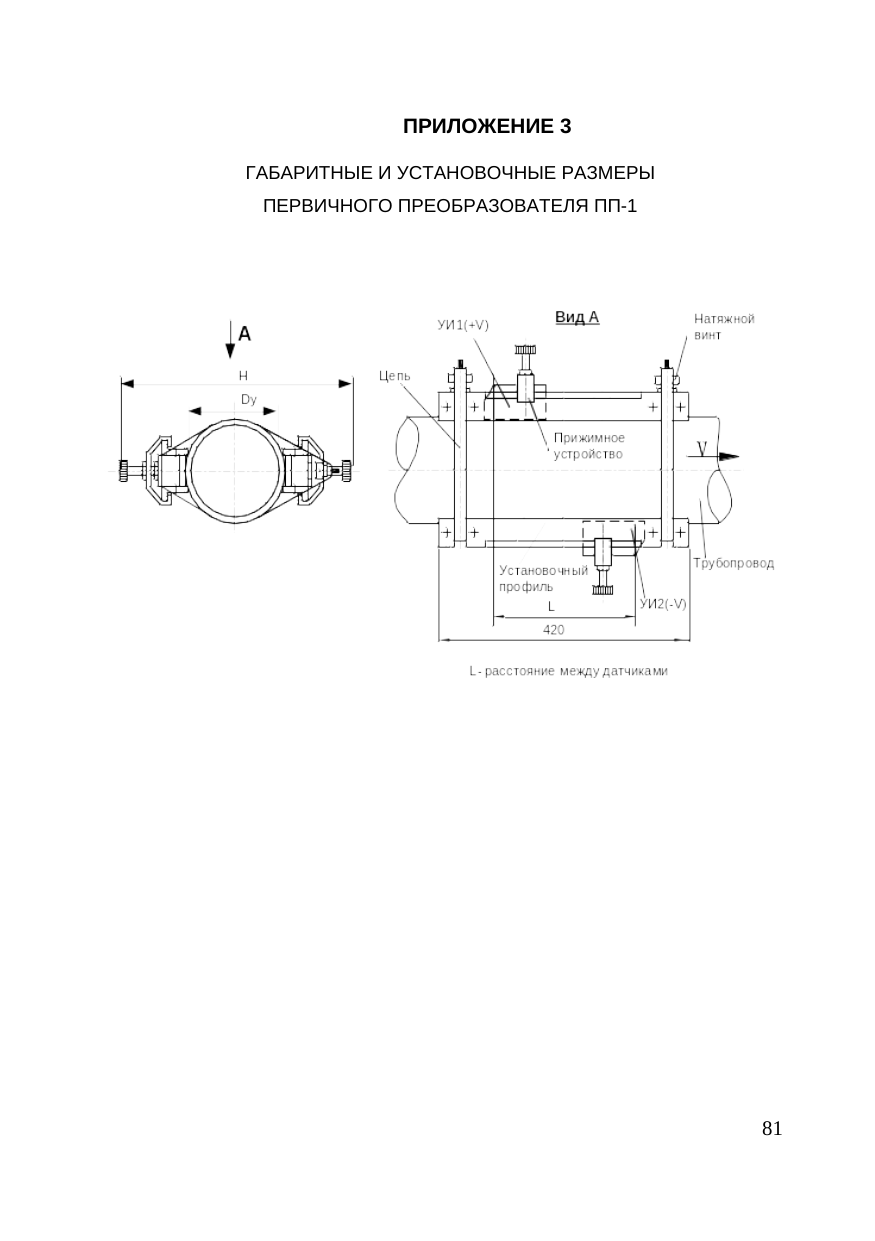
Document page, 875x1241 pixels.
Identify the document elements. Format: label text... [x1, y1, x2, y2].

text ПРИЛОЖЕНИЕ 4 [103, 300, 782, 688]
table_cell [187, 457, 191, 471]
text ГАБАРИТНЫЕ И УСТАНОВОЧНЫЕ РАЗМЕРЫ [118, 162, 782, 184]
subtitle ПРИЛОЖЕНИЕ 3 [118, 114, 782, 138]
text ПЕРВИЧНОГО ПРЕОБРАЗОВАТЕЛЯ ПП-1 [118, 194, 782, 216]
